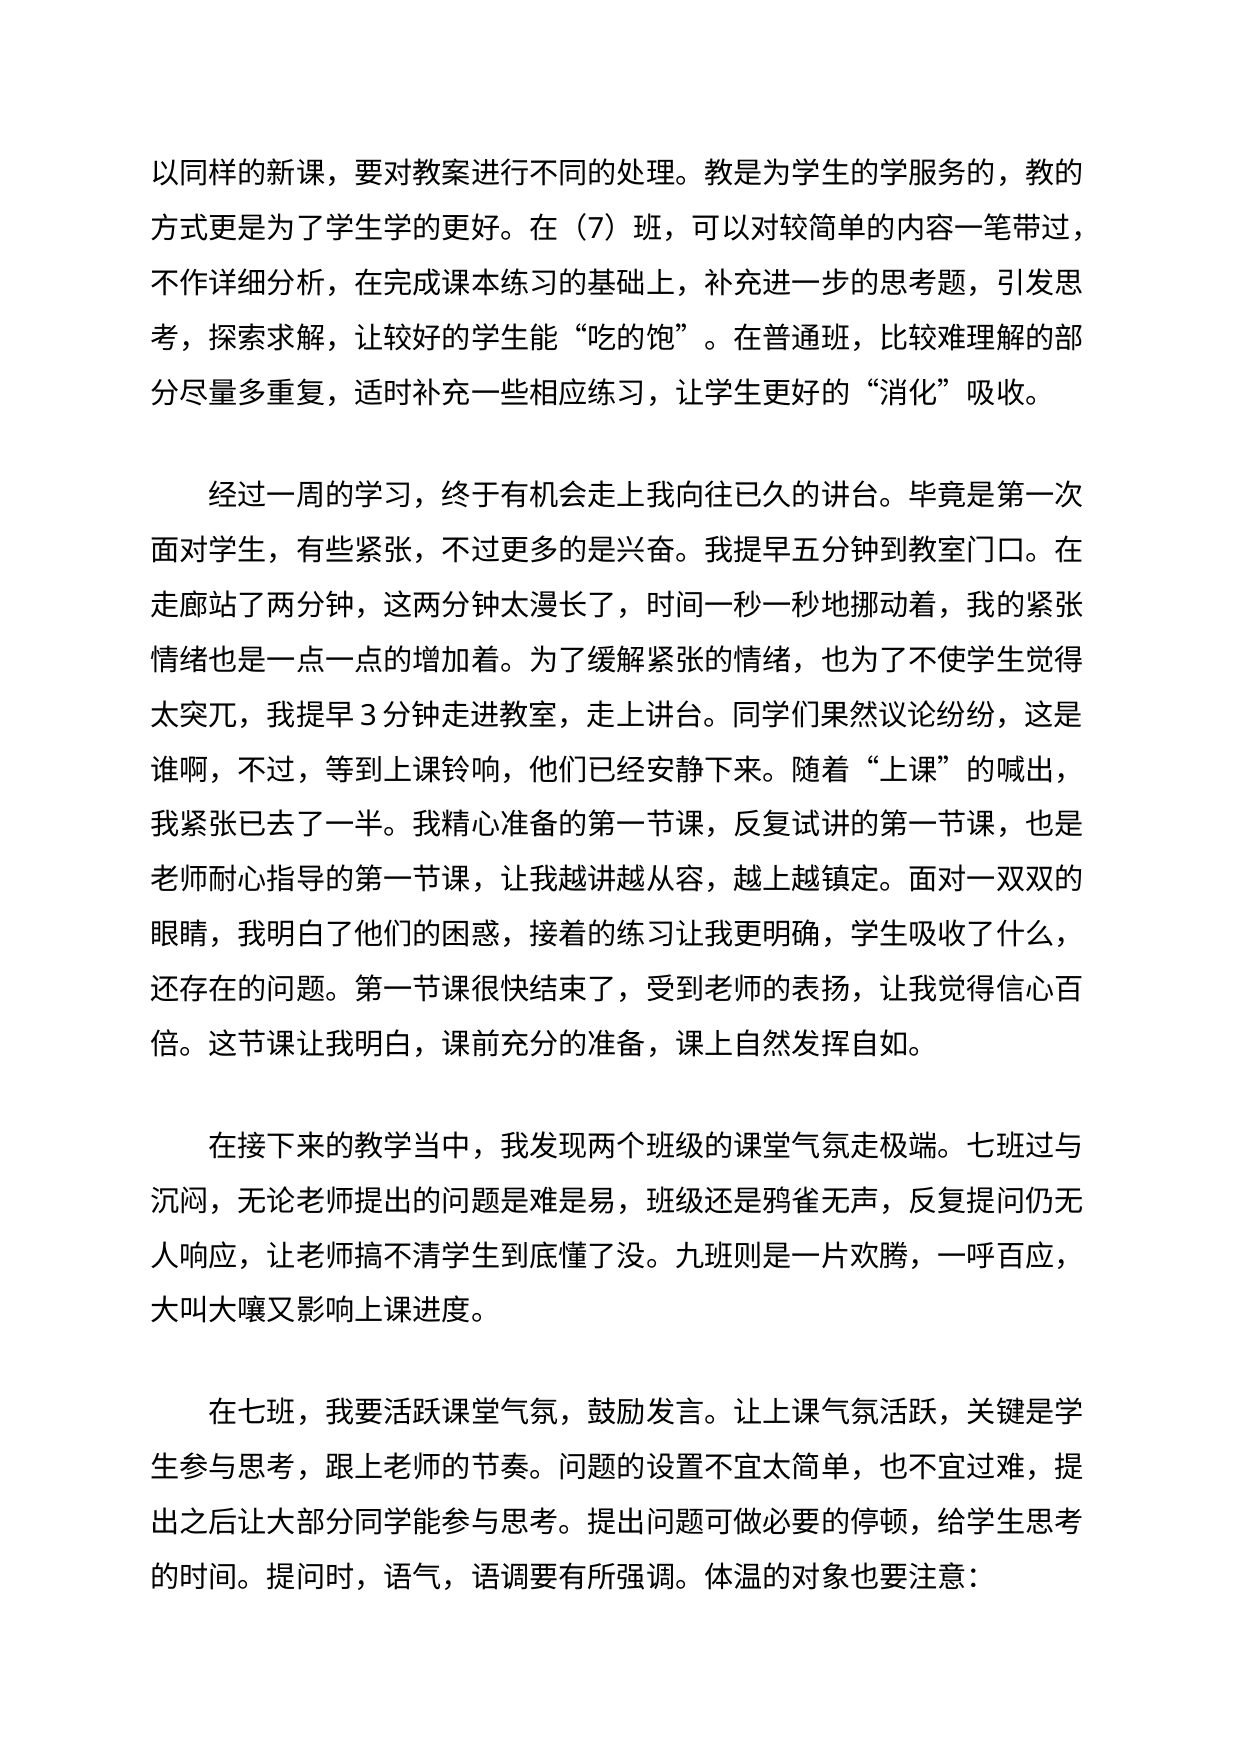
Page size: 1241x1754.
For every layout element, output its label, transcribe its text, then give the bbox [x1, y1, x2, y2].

text 经过一周的学习，终于有机会走上我向往已久的讲台。毕竟是第一次面对学生，有些紧张，不过更多的是兴奋。我提早五分钟到教室门口。在走廊站了两分钟，这两分钟太漫长了，时间一秒一秒地挪动着，我的紧张情绪也是一点一点的增加着。为了缓解紧张的情绪，也为了不使学生觉得太突兀，我提早3分钟走进教室，走上讲台。同学们果然议论纷纷，这是谁啊，不过，等到上课铃响，他们已经安静下来。随着“上课”的喊出，我紧张已去了一半。我精心准备的第一节课，反复试讲的第一节课，也是老师耐心指导的第一节课，让我越讲越从容，越上越镇定。面对一双双的眼睛，我明白了他们的困惑，接着的练习让我更明确，学生吸收了什么，还存在的问题。第一节课很快结束了，受到老师的表扬，让我觉得信心百倍。这节课让我明白，课前充分的准备，课上自然发挥自如。 [150, 471, 1090, 1063]
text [150, 150, 1090, 412]
text 在接下来的教学当中，我发现两个班级的课堂气氛走极端。七班过与沉闷，无论老师提出的问题是难是易，班级还是鸦雀无声，反复提问仍无人响应，让老师搞不清学生到底懂了没。九班则是一片欢腾，一呼百应，大叫大嚷又影响上课进度。 [150, 1122, 1090, 1329]
text 在七班，我要活跃课堂气氛，鼓励发言。让上课气氛活跃，关键是学生参与思考，跟上老师的节奏。问题的设置不宜太简单，也不宜过难，提出之后让大部分同学能参与思考。提出问题可做必要的停顿，给学生思考的时间。提问时，语气，语调要有所强调。体温的对象也要注意： [150, 1389, 1090, 1596]
